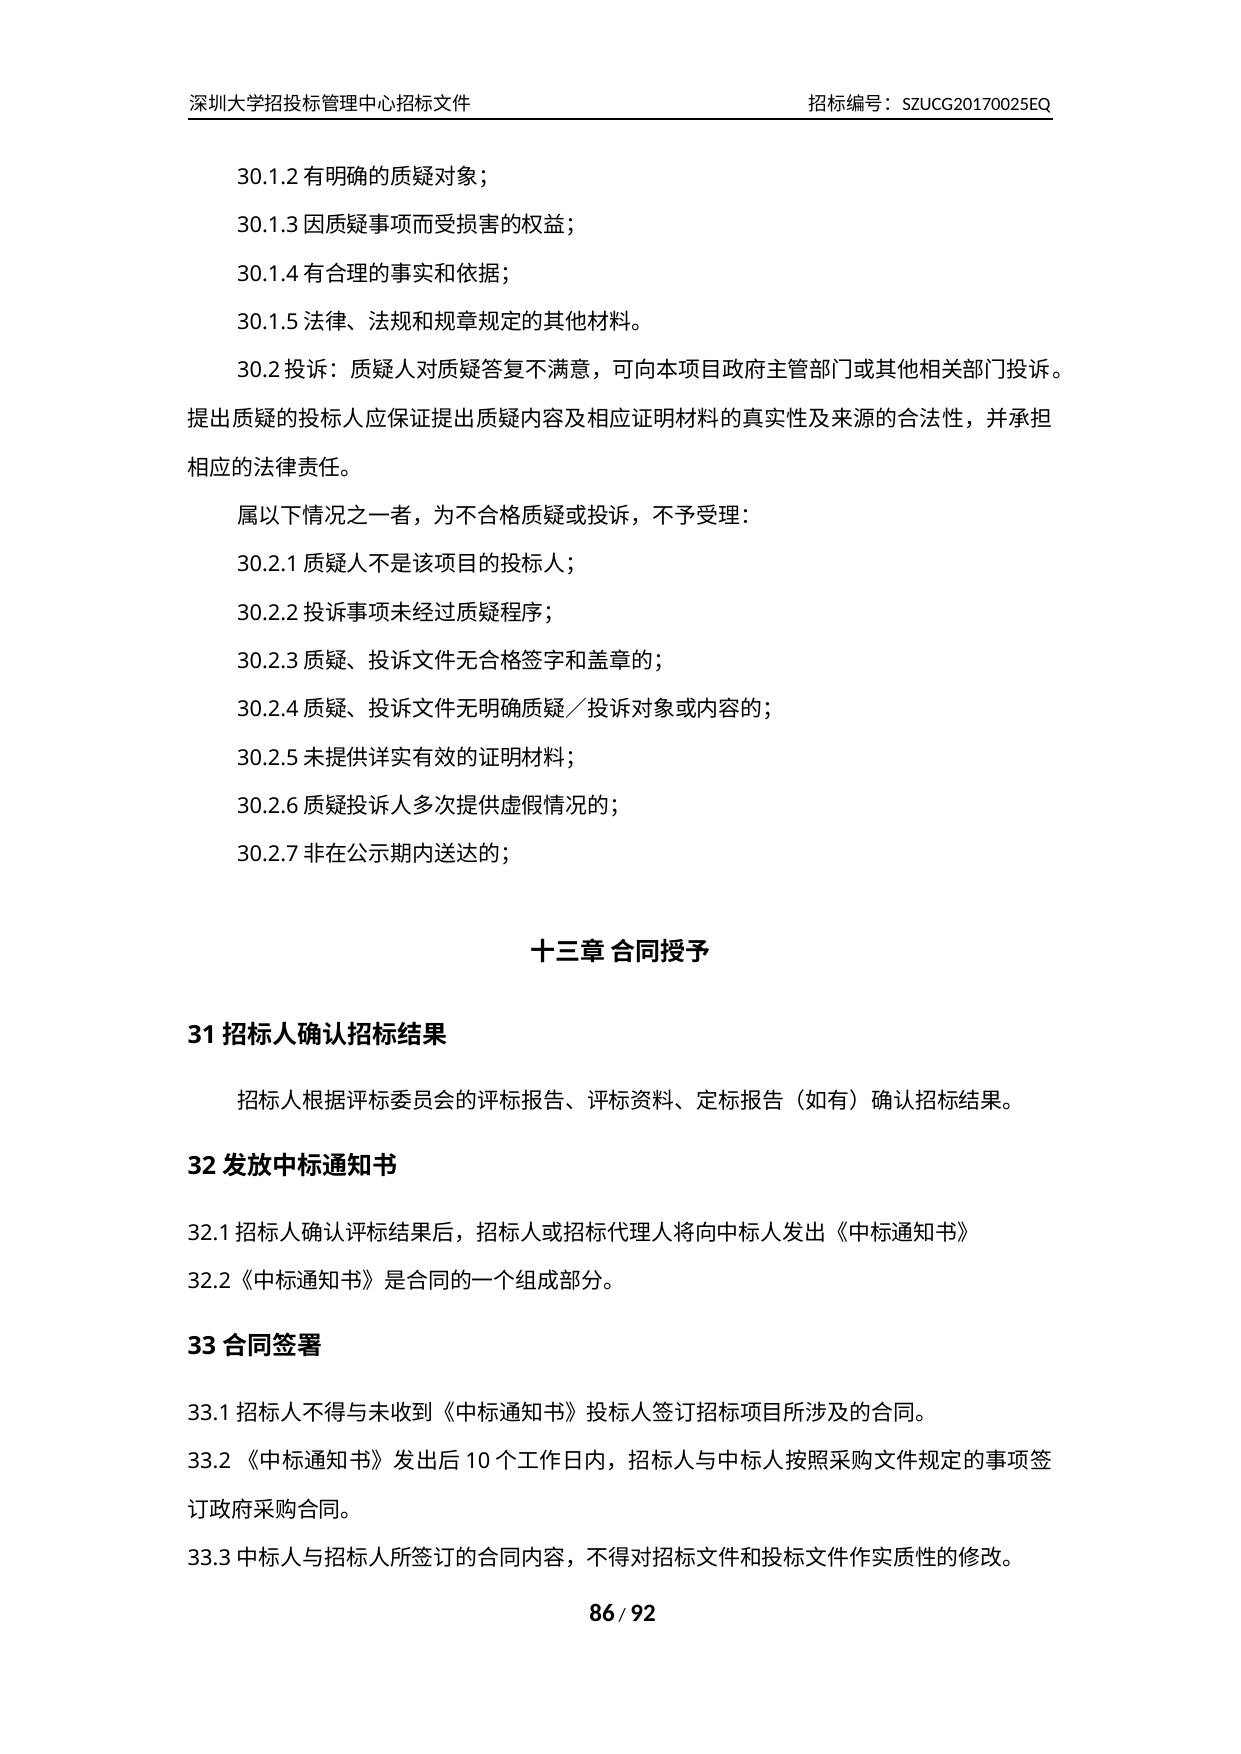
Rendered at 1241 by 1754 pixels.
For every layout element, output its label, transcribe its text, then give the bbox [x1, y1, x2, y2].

text 30.2.1质疑人不是该项目的投标人； [187, 546, 1053, 578]
text 30.2.4质疑、投诉文件无明确质疑／投诉对象或内容的； [187, 691, 1053, 723]
text 30.1.4有合理的事实和依据； [187, 255, 1053, 288]
text 33.3 中标人与招标人所签订的合同内容，不得对招标文件和投标文件作实质性的修改。 [187, 1540, 1053, 1572]
text 30.1.2有明确的质疑对象； [187, 158, 1053, 191]
text 32 发放中标通知书 [187, 1131, 1053, 1196]
text 30.1.3因质疑事项而受损害的权益； [187, 207, 1053, 239]
text 30.2.6质疑投诉人多次提供虚假情况的； [187, 788, 1053, 820]
text 属以下情况之一者，为不合格质疑或投诉，不予受理： [187, 498, 1053, 530]
text 30.2投诉：质疑人对质疑答复不满意，可向本项目政府主管部门或其他相关部门投诉。提出质疑的投标人应保证提出质疑内容及相应证明材料的真实性及来源的合法性，并承担相应的法律责任。 [187, 352, 1053, 482]
text 招标人根据评标委员会的评标报告、评标资料、定标报告（如有）确认招标结果。 [187, 1083, 1053, 1116]
text 30.2.7非在公示期内送达的； [187, 836, 1053, 868]
text 33 合同签署 [187, 1311, 1053, 1376]
text 33.1 招标人不得与未收到《中标通知书》投标人签订招标项目所涉及的合同。 [187, 1394, 1053, 1427]
text 32.1招标人确认评标结果后，招标人或招标代理人将向中标人发出《中标通知书》 [187, 1214, 1053, 1247]
text 十三章 合同授予 [187, 917, 1053, 982]
text 32.2《中标通知书》是合同的一个组成部分。 [187, 1263, 1053, 1295]
text 30.2.5未提供详实有效的证明材料； [187, 739, 1053, 772]
text 30.1.5法律、法规和规章规定的其他材料。 [187, 303, 1053, 336]
text 33.2 《中标通知书》发出后10个工作日内，招标人与中标人按照采购文件规定的事项签订政府采购合同。 [187, 1443, 1053, 1524]
text 31 招标人确认招标结果 [187, 1000, 1053, 1065]
text 30.2.3质疑、投诉文件无合格签字和盖章的； [187, 643, 1053, 675]
text 30.2.2投诉事项未经过质疑程序； [187, 594, 1053, 627]
